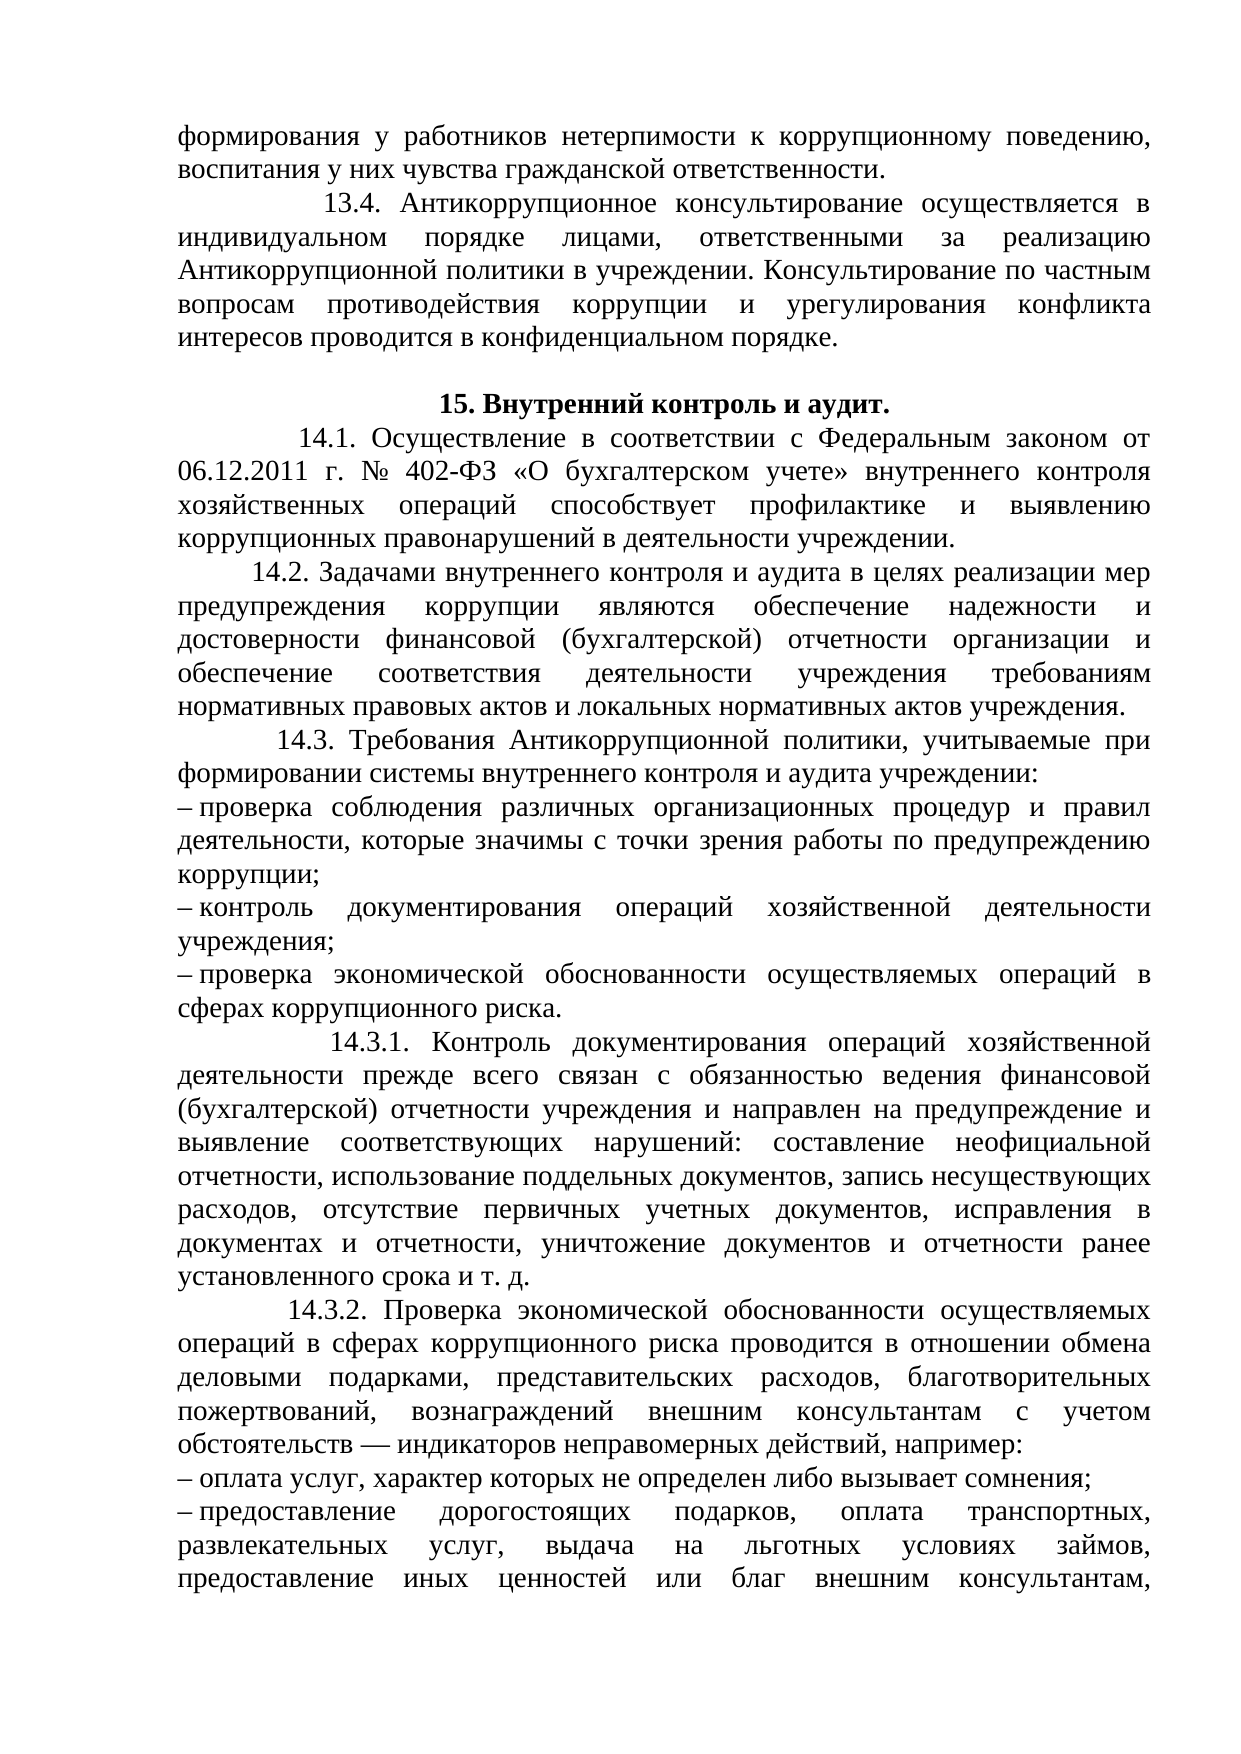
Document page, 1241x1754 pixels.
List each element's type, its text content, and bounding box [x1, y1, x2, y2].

text – проверка соблюдения различных организационных процедур и правил деятельности, которые значимы с точки зрения работы по предупреждению коррупции; [177, 789, 1152, 889]
text – проверка экономической обоснованности осуществляемых операций в сферах коррупционного риска. [177, 957, 1152, 1024]
text 14.3.2. Проверка экономической обоснованности осуществляемых операций в сферах коррупционного риска проводится в отношении обмена деловыми подарками, представительских расходов, благотворительных пожертвований, вознаграждений внешним консультантам с учетом обстоятельств — индикаторов неправомерных действий, например: [177, 1292, 1152, 1460]
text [177, 1493, 1152, 1594]
text – контроль документирования операций хозяйственной деятельности учреждения; [177, 889, 1152, 957]
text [177, 118, 1152, 185]
text 14.3. Требования Антикоррупционной политики, учитываемые при формировании системы внутреннего контроля и аудита учреждении: [177, 722, 1152, 789]
text 14.3.1. Контроль документирования операций хозяйственной деятельности прежде всего связан с обязанностью ведения финансовой (бухгалтерской) отчетности учреждения и направлен на предупреждение и выявление соответствующих нарушений: составление неофициальной отчетности, использование поддельных документов, запись несуществующих расходов, отсутствие первичных учетных документов, исправления в документах и отчетности, уничтожение документов и отчетности ранее установленного срока и т. д. [177, 1024, 1152, 1292]
text – оплата услуг, характер которых не определен либо вызывает сомнения; [177, 1460, 1152, 1493]
text 15. Внутренний контроль и аудит. [177, 386, 1152, 420]
text 14.2. Задачами внутреннего контроля и аудита в целях реализации мер предупреждения коррупции являются обеспечение надежности и достоверности финансовой (бухгалтерской) отчетности организации и обеспечение соответствия деятельности учреждения требованиям нормативных правовых актов и локальных нормативных актов учреждения. [177, 554, 1152, 722]
text 14.1. Осуществление в соответствии с Федеральным законом от 06.12.2011 г. № 402-ФЗ «О бухгалтерском учете» внутреннего контроля хозяйственных операций способствует профилактике и выявлению коррупционных правонарушений в деятельности учреждении. [177, 420, 1152, 554]
text 13.4. Антикоррупционное консультирование осуществляется в индивидуальном порядке лицами, ответственными за реализацию Антикоррупционной политики в учреждении. Консультирование по частным вопросам противодействия коррупции и урегулирования конфликта интересов проводится в конфиденциальном порядке. [177, 185, 1152, 353]
